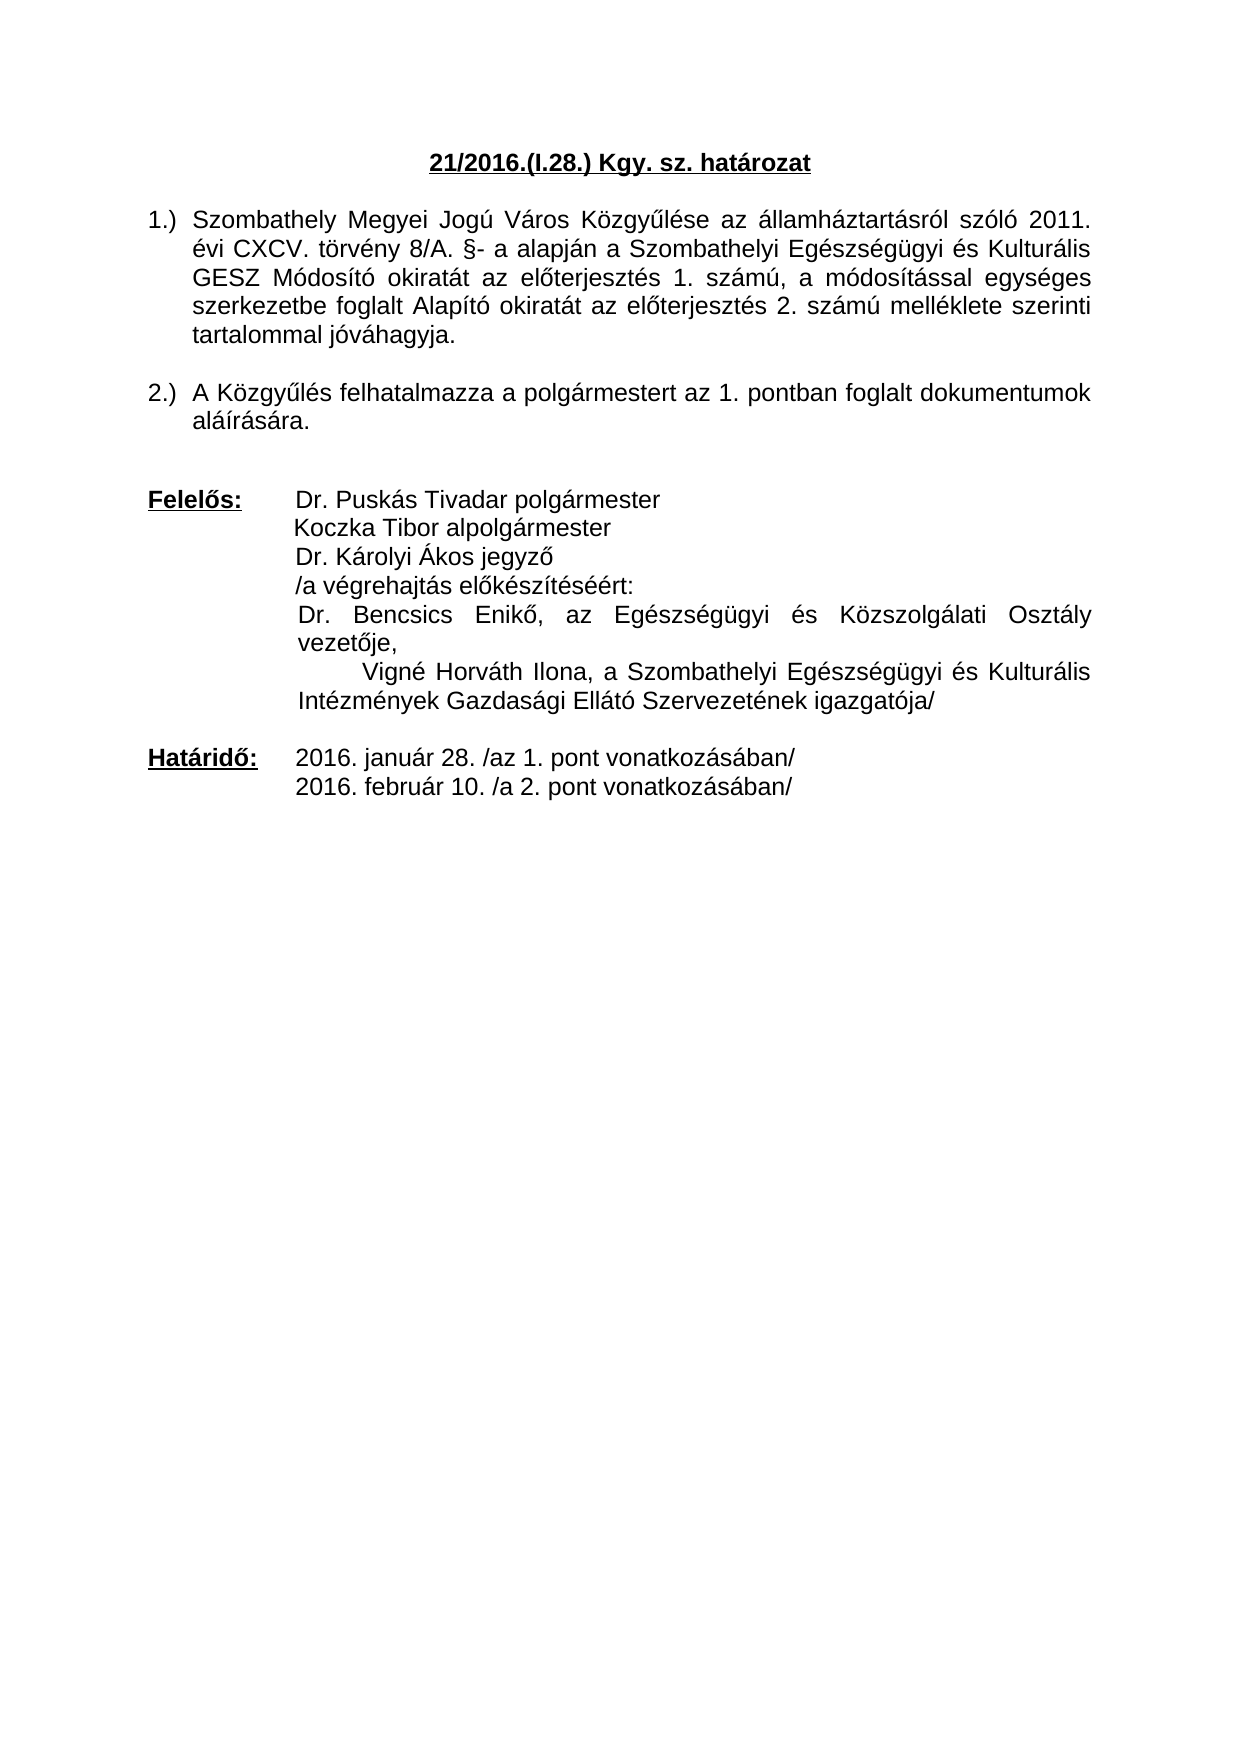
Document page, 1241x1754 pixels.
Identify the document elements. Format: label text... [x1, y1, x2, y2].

text Koczka Tibor alpolgármester [148, 513, 1093, 542]
list Szombathely Megyei Jogú Város Közgyűlése az államháztartásról szóló 2011. évi CXCV. törvény 8/A. §- a alapján a Szombathelyi Egészségügyi és Kulturális GESZ Módosító okiratát az előterjesztés 1. számú, a módosítással egységes szerkezetbe foglalt Alapító okiratát az előterjesztés 2. számú melléklete szerinti tartalommal jóváhagyja. [148, 205, 1093, 349]
text 21/2016.(I.28.) Kgy. sz. határozat [148, 148, 1093, 176]
text 2016. február 10. /a 2. pont vonatkozásában/ [148, 772, 1093, 801]
text Dr. Bencsics Enikő, az Egészségügyi és Közszolgálati Osztály vezetője, [148, 600, 1093, 657]
text Vigné Horváth Ilona, a Szombathelyi Egészségügyi és Kulturális Intézmények Gazdasági Ellátó Szervezetének igazgatója/ [148, 657, 1093, 715]
text /a végrehajtás előkészítéséért: [148, 571, 1093, 600]
text Dr. Károlyi Ákos jegyző [148, 542, 1093, 571]
list A Közgyűlés felhatalmazza a polgármestert az 1. pontban foglalt dokumentumok aláírására. [148, 378, 1093, 435]
text Határidő: 2016. január 28. /az 1. pont vonatkozásában/ [148, 743, 1093, 772]
text Felelős: Dr. Puskás Tivadar polgármester [148, 485, 1093, 513]
